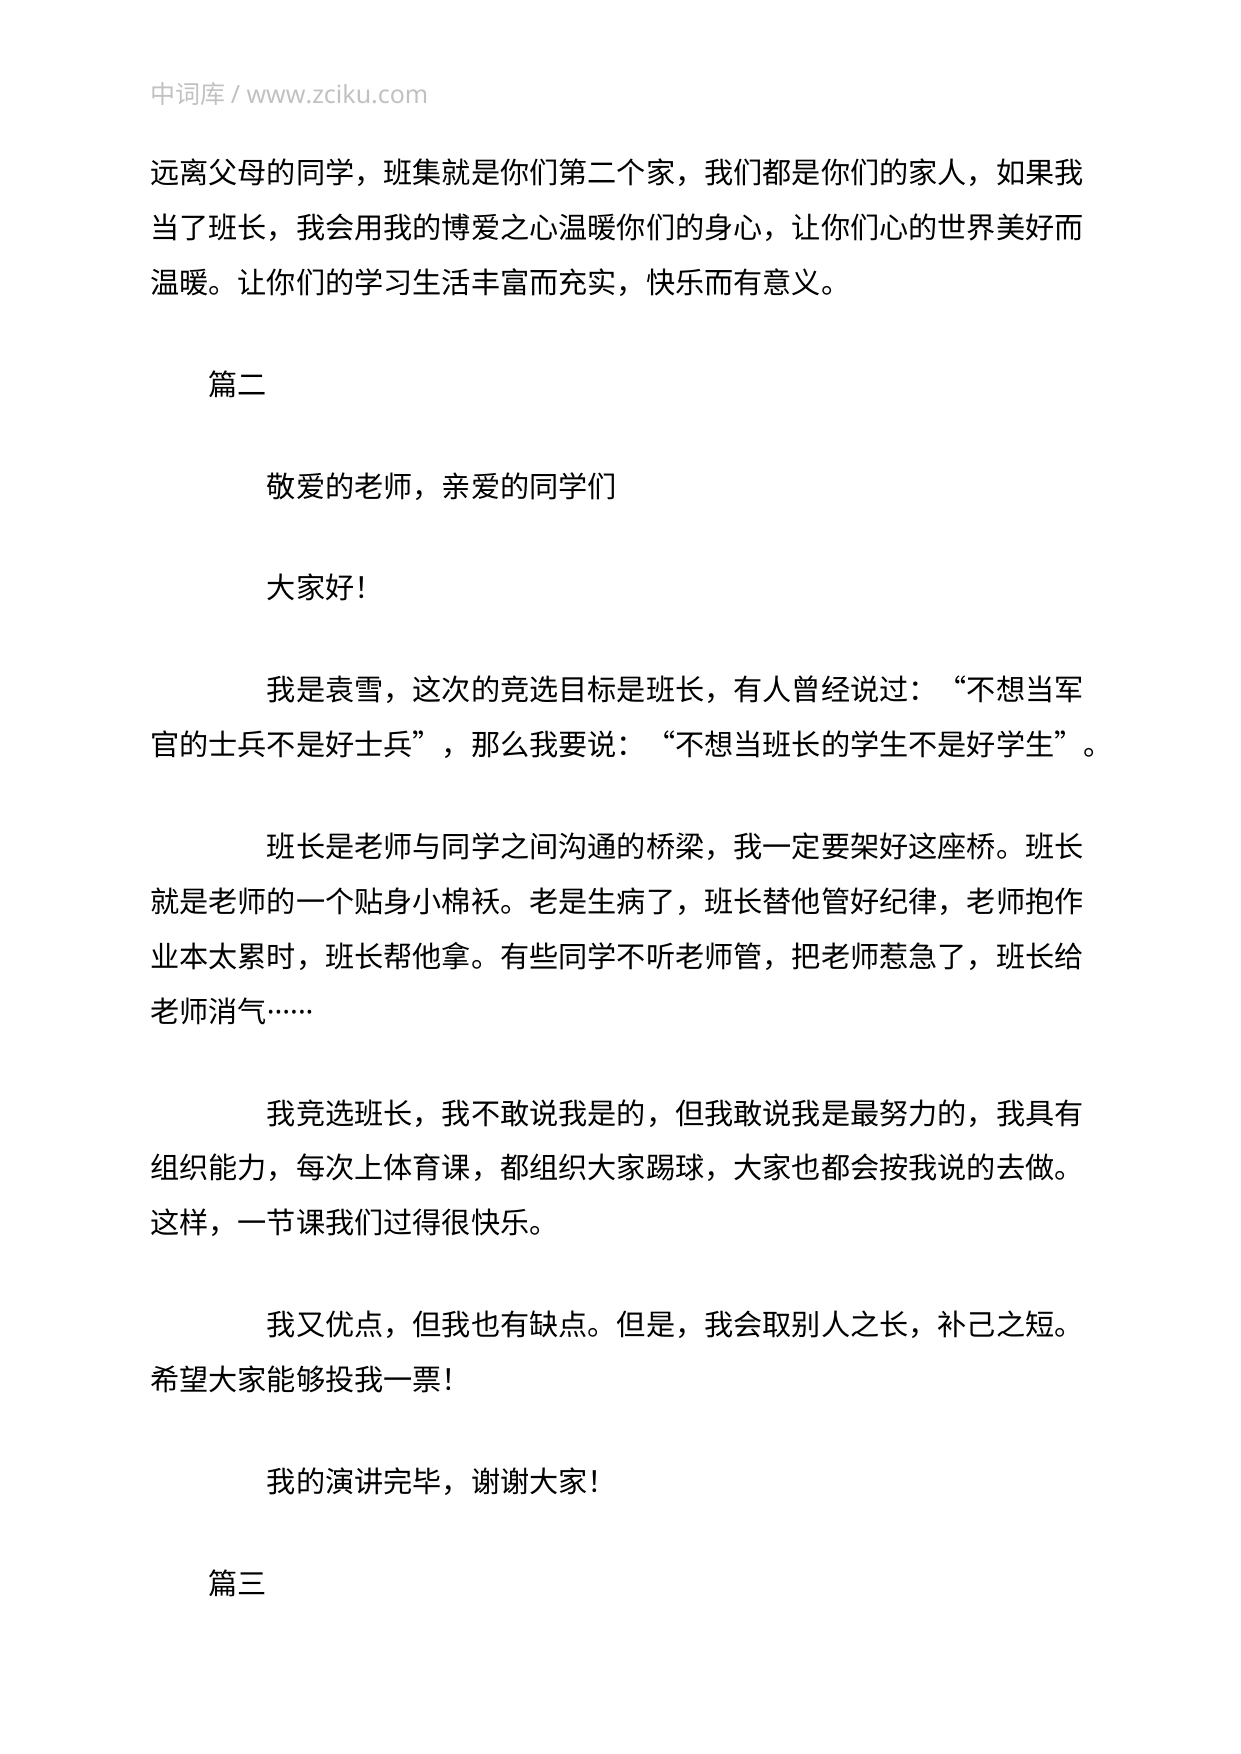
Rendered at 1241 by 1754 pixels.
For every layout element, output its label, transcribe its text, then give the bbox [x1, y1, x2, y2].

text 我的演讲完毕，谢谢大家！ [150, 1458, 1090, 1501]
text 篇三 [150, 1560, 1090, 1602]
text 敬爱的老师，亲爱的同学们 [150, 463, 1090, 506]
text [150, 150, 1090, 302]
text 篇二 [150, 362, 1090, 404]
text 我又优点，但我也有缺点。但是，我会取别人之长，补己之短。希望大家能够投我一票！ [150, 1302, 1090, 1399]
text 我是袁雪，这次的竞选目标是班长，有人曾经说过：“不想当军官的士兵不是好士兵”，那么我要说：“不想当班长的学生不是好学生”。 [150, 667, 1090, 764]
text 班长是老师与同学之间沟通的桥梁，我一定要架好这座桥。班长就是老师的一个贴身小棉袄。老是生病了，班长替他管好纪律，老师抱作业本太累时，班长帮他拿。有些同学不听老师管，把老师惹急了，班长给老师消气······ [150, 823, 1090, 1031]
text 我竞选班长，我不敢说我是的，但我敢说我是最努力的，我具有组织能力，每次上体育课，都组织大家踢球，大家也都会按我说的去做。这样，一节课我们过得很快乐。 [150, 1090, 1090, 1242]
text 大家好！ [150, 565, 1090, 607]
